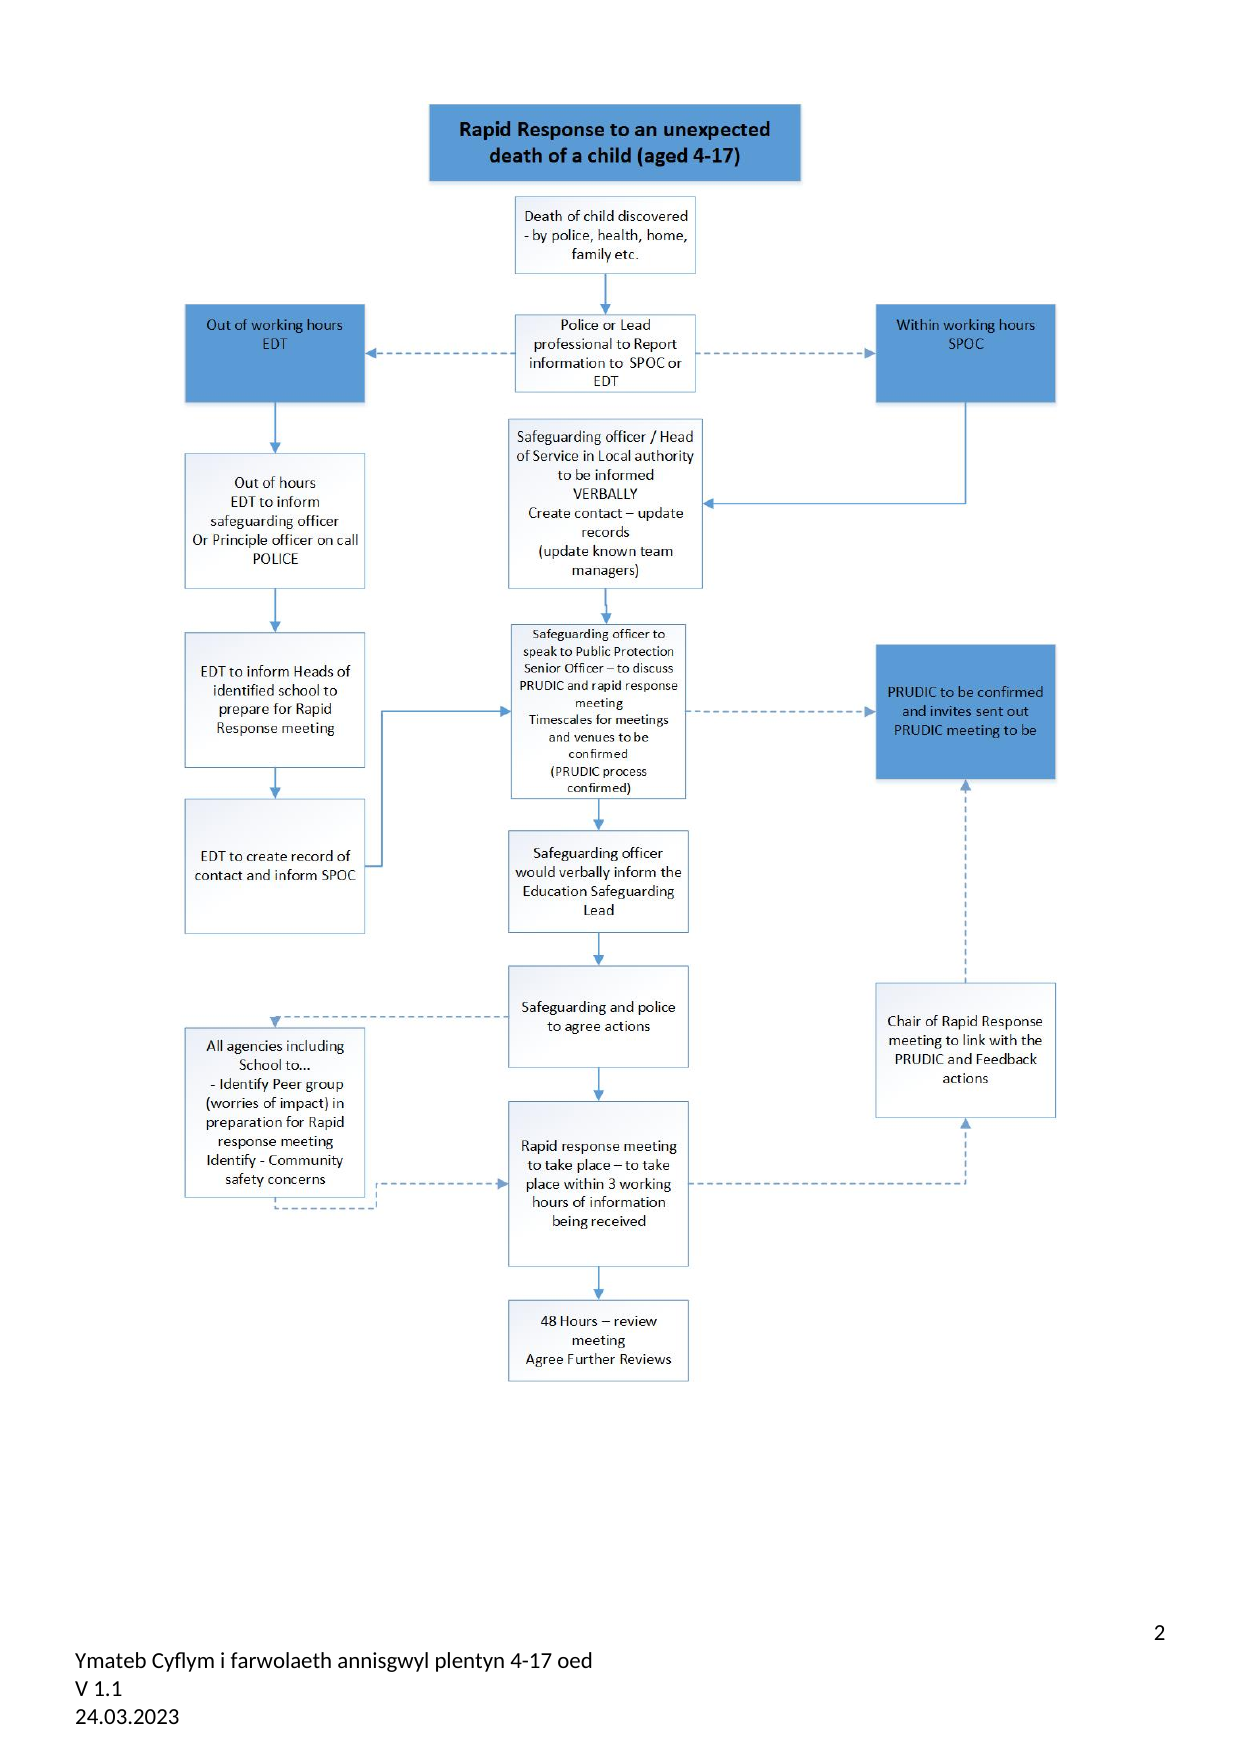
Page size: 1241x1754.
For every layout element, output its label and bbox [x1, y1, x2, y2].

picture [180, 101, 1060, 1382]
